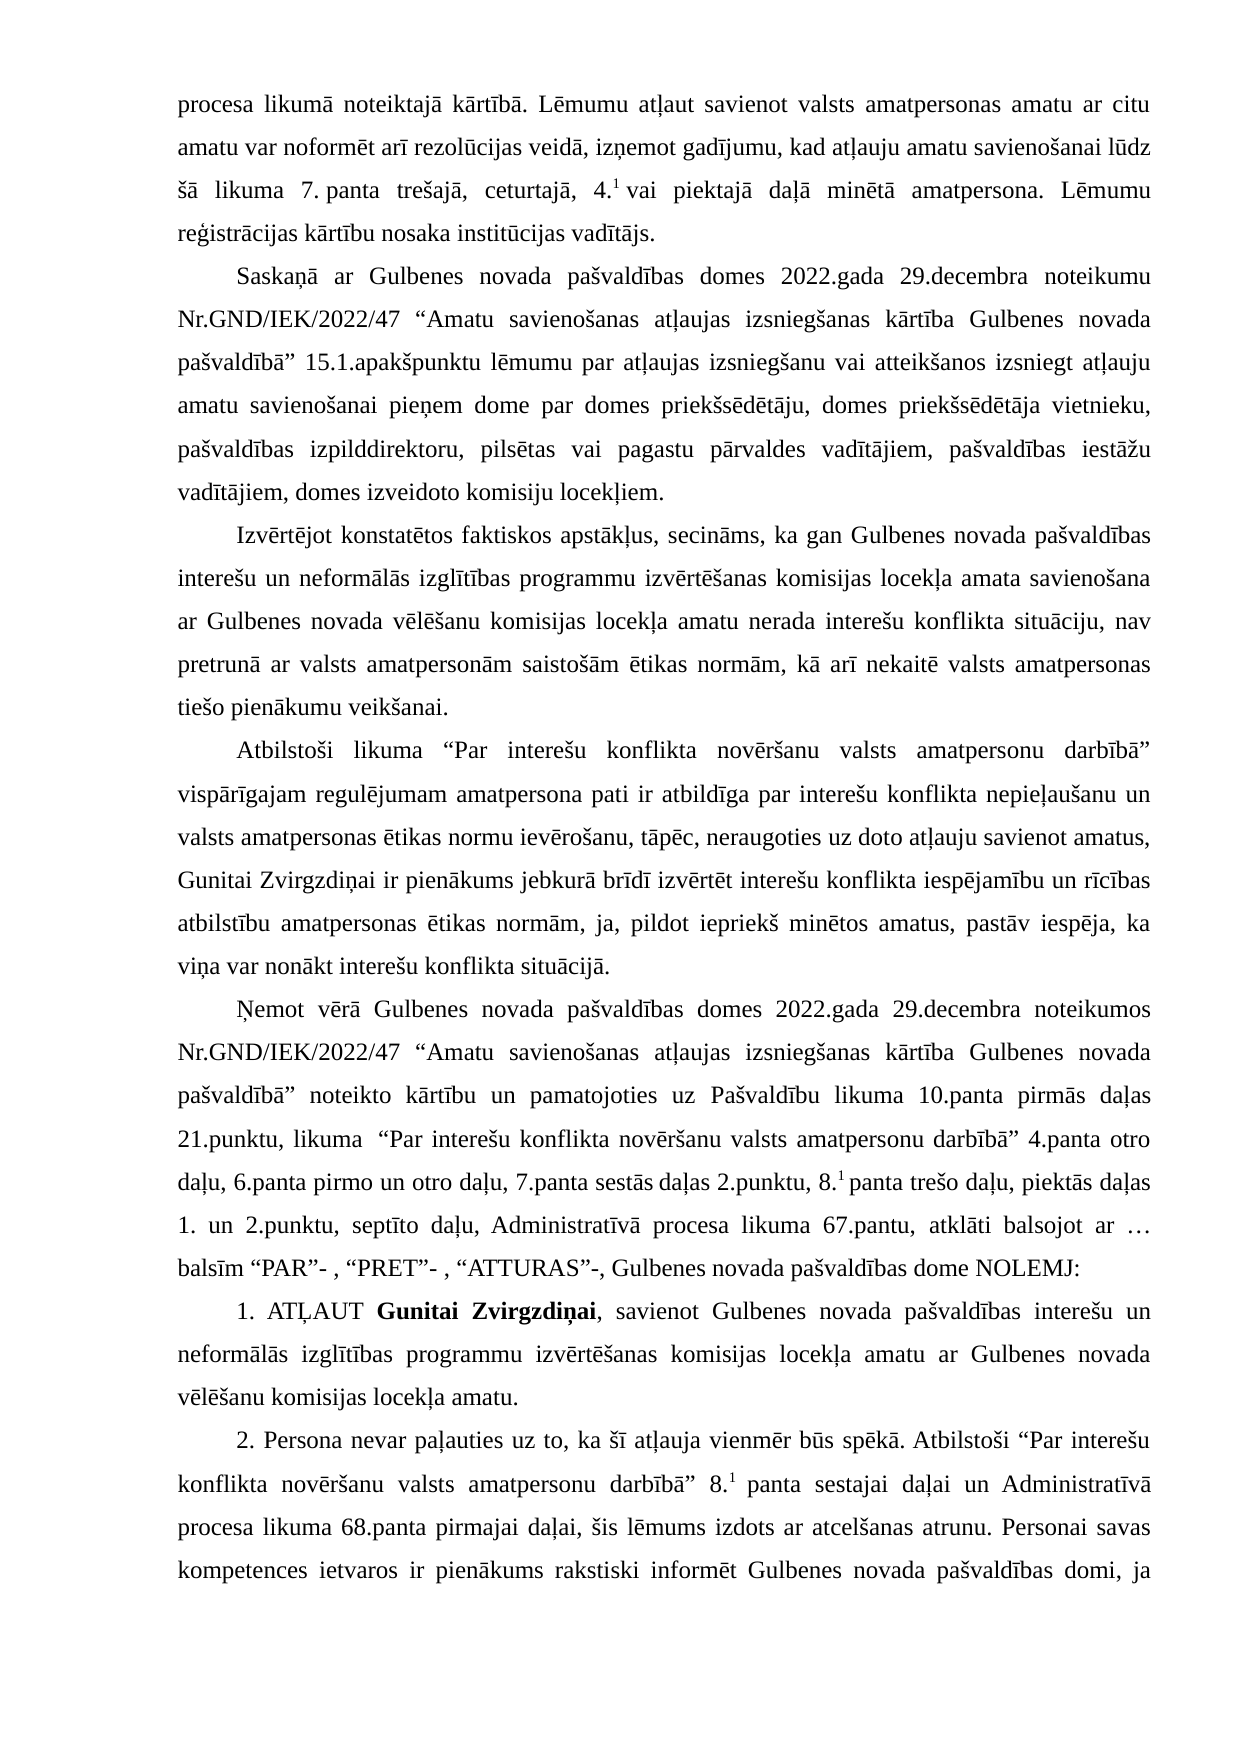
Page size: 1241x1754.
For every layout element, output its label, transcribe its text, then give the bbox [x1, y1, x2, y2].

text Ņemot vērā Gulbenes novada pašvaldības domes 2022.gada 29.decembra noteikumos Nr.GND/IEK/2022/47 “Amatu savienošanas atļaujas izsniegšanas kārtība Gulbenes novada pašvaldībā” noteikto kārtību un pamatojoties uz Pašvaldību likuma 10.panta pirmās daļas 21.punktu, likuma “Par interešu konflikta novēršanu valsts amatpersonu darbībā” 4.panta otro daļu, 6.panta pirmo un otro daļu, 7.panta sestās daļas 2.punktu, 8.1 panta trešo daļu, piektās daļas 1. un 2.punktu, septīto daļu, Administratīvā procesa likuma 67.pantu, atklāti balsojot ar … balsīm “PAR”- , “PRET”- , “ATTURAS”-, Gulbenes novada pašvaldības dome NOLEMJ: [177, 994, 1152, 1282]
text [177, 89, 1152, 247]
text 1. ATĻAUT Gunitai Zvirgzdiņai, savienot Gulbenes novada pašvaldības interešu un neformālās izglītības programmu izvērtēšanas komisijas locekļa amatu ar Gulbenes novada vēlēšanu komisijas locekļa amatu. [177, 1296, 1152, 1411]
text Atbilstoši likuma “Par interešu konflikta novēršanu valsts amatpersonu darbībā” vispārīgajam regulējumam amatpersona pati ir atbildīga par interešu konflikta nepieļaušanu un valsts amatpersonas ētikas normu ievērošanu, tāpēc, neraugoties uz doto atļauju savienot amatus, Gunitai Zvirgzdiņai ir pienākums jebkurā brīdī izvērtēt interešu konflikta iespējamību un rīcības atbilstību amatpersonas ētikas normām, ja, pildot iepriekš minētos amatus, pastāv iespēja, ka viņa var nonākt interešu konflikta situācijā. [177, 736, 1152, 980]
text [177, 1426, 1152, 1584]
text Saskaņā ar Gulbenes novada pašvaldības domes 2022.gada 29.decembra noteikumu Nr.GND/IEK/2022/47 “Amatu savienošanas atļaujas izsniegšanas kārtība Gulbenes novada pašvaldībā” 15.1.apakšpunktu lēmumu par atļaujas izsniegšanu vai atteikšanos izsniegt atļauju amatu savienošanai pieņem dome par domes priekšsēdētāju, domes priekšsēdētāja vietnieku, pašvaldības izpilddirektoru, pilsētas vai pagastu pārvaldes vadītājiem, pašvaldības iestāžu vadītājiem, domes izveidoto komisiju locekļiem. [177, 261, 1152, 506]
text Izvērtējot konstatētos faktiskos apstākļus, secināms, ka gan Gulbenes novada pašvaldības interešu un neformālās izglītības programmu izvērtēšanas komisijas locekļa amata savienošana ar Gulbenes novada vēlēšanu komisijas locekļa amatu nerada interešu konflikta situāciju, nav pretrunā ar valsts amatpersonām saistošām ētikas normām, kā arī nekaitē valsts amatpersonas tiešo pienākumu veikšanai. [177, 520, 1152, 721]
